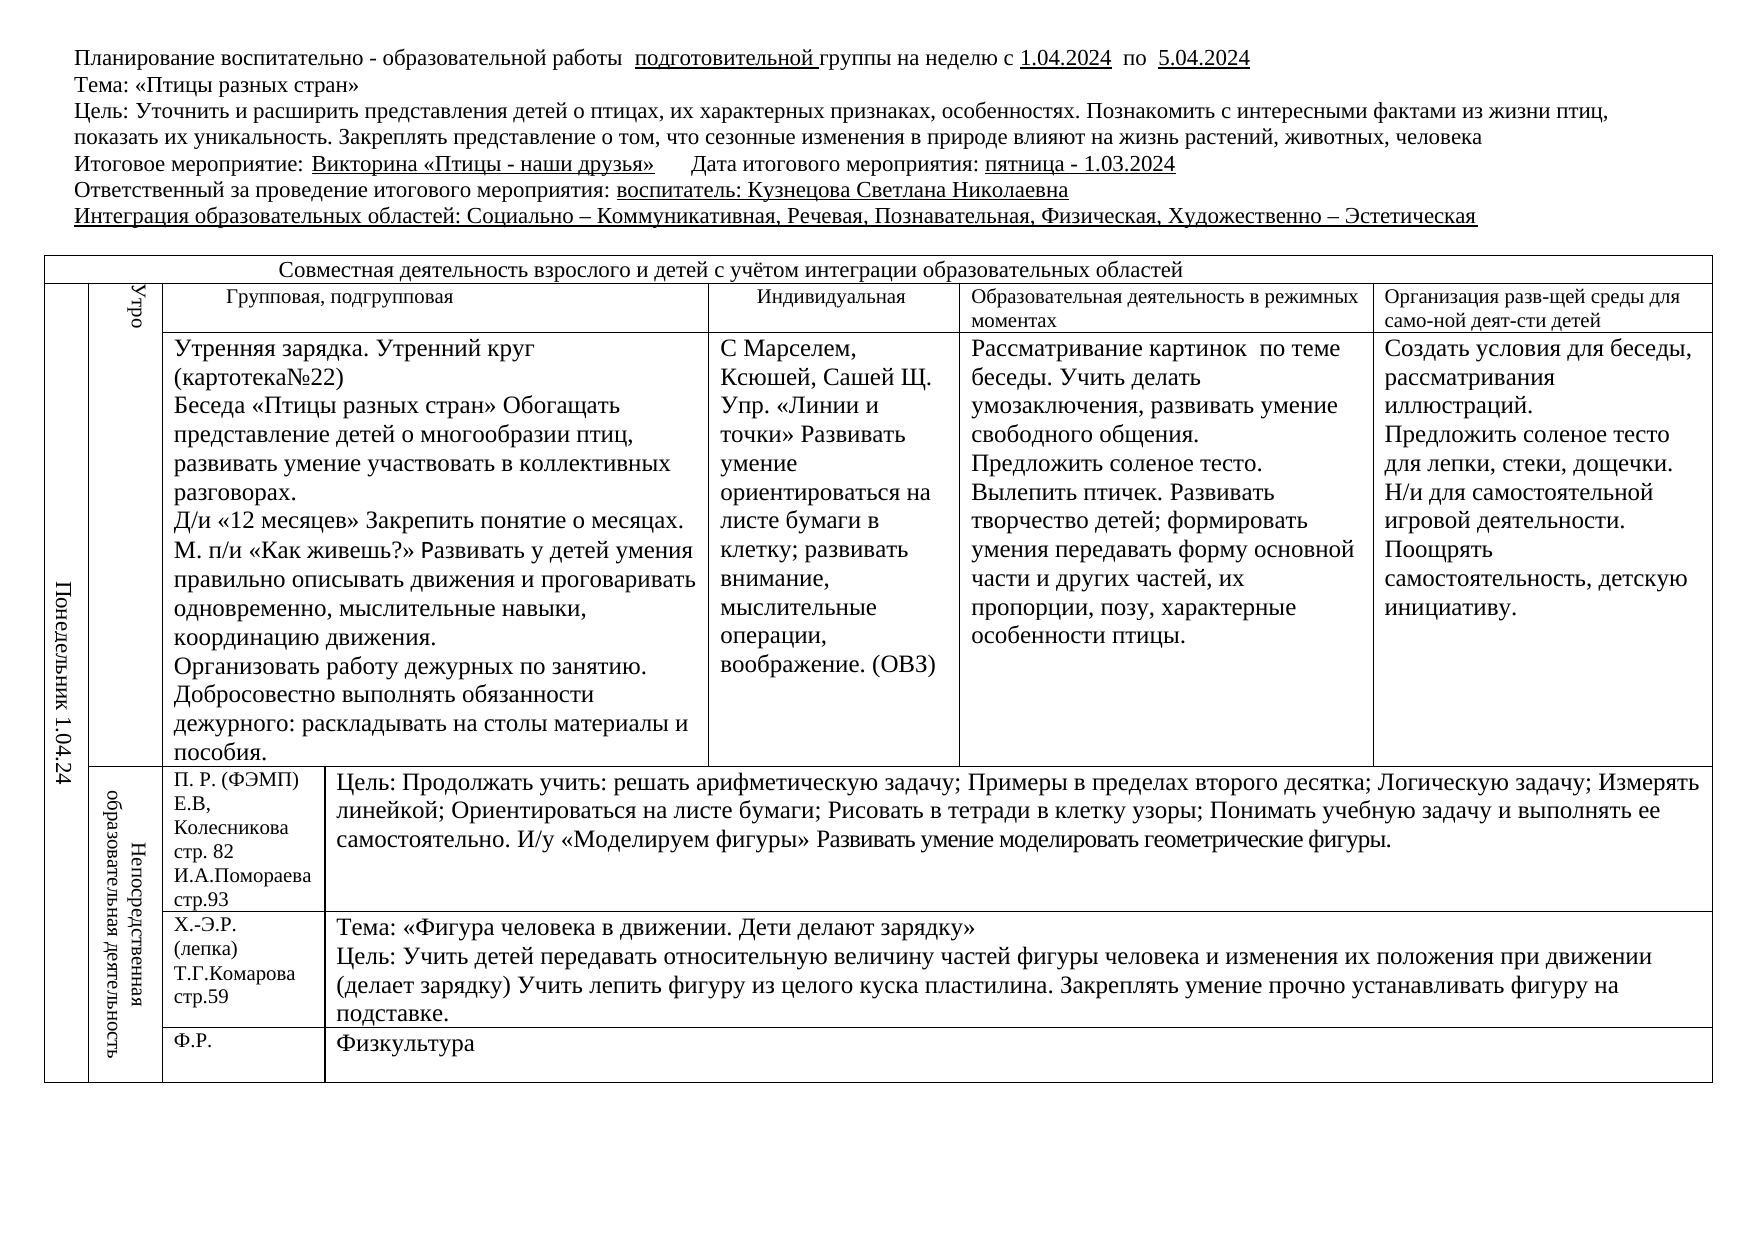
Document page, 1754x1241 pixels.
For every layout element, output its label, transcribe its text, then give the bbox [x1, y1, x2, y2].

table_cell Непосредственная образовательная деятельность [89, 767, 162, 1082]
table_cell Рассматривание картинок по теме беседы. Учить делать умозаключения, развивать умение свободного общения. Предложить соленое тесто. Вылепить птичек. Развивать творчество детей; формировать умения передавать форму основной части и других частей, их пропорции, позу, характерные особенности птицы. [960, 333, 1373, 766]
table_cell Понедельник 1.04.24 [45, 284, 88, 1082]
table_cell Групповая, подгрупповая [163, 284, 708, 332]
table_header Совместная деятельность взрослого и детей с учётом интеграции образовательных областей [45, 256, 1712, 283]
table_cell Организация разв-щей среды для само-ной деят-сти детей [1374, 284, 1712, 332]
table_cell Утро [89, 284, 162, 766]
table_cell Ф.Р. [163, 1028, 324, 1082]
text Тема: «Птицы разных стран» [74, 71, 1698, 97]
table_cell П. Р. (ФЭМП) Е.В, Колесникова стр. 82 И.А.Помораева стр.93 [163, 767, 324, 911]
table_cell Создать условия для беседы, рассматривания иллюстраций. Предложить соленое тесто для лепки, стеки, дощечки. Н/и для самостоятельной игровой деятельности. Поощрять самостоятельность, детскую инициативу. [1374, 333, 1712, 766]
table_cell Образовательная деятельность в режимных моментах [960, 284, 1373, 332]
text Интеграция образовательных областей: Социально – Коммуникативная, Речевая, Познавательная, Физическая, Художественно – Эстетическая [74, 202, 1698, 229]
table_cell С Марселем, Ксюшей, Сашей Щ. Упр. «Линии и точки» Развивать умение ориентироваться на листе бумаги в клетку; развивать внимание, мыслительные операции, воображение. (ОВЗ) [709, 333, 959, 766]
table_cell Цель: Продолжать учить: решать арифметическую задачу; Примеры в пределах второго десятка; Логическую задачу; Измерять линейкой; Ориентироваться на листе бумаги; Рисовать в тетради в клетку узоры; Понимать учебную задачу и выполнять ее самостоятельно. И/у «Моделируем фигуры» Развивать умение моделировать геометрические фигуры. [326, 767, 1712, 911]
text Планирование воспитательно - образовательной работы подготовительной группы на неделю с 1.04.2024 по 5.04.2024 [74, 44, 1698, 71]
table_cell Тема: «Фигура человека в движении. Дети делают зарядку» Цель: Учить детей передавать относительную величину частей фигуры человека и изменения их положения при движении (делает зарядку) Учить лепить фигуру из целого куска пластилина. Закреплять умение прочно устанавливать фигуру на подставке. [326, 912, 1712, 1027]
text Итоговое мероприятие: Викторина «Птицы - наши друзья» Дата итогового мероприятия: пятница - 1.03.2024 [311, 150, 1698, 176]
table_cell Индивидуальная [709, 284, 959, 332]
table_cell Физкультура [326, 1028, 1712, 1082]
text Ответственный за проведение итогового мероприятия: воспитатель: Кузнецова Светлана Николаевна [74, 176, 1698, 202]
text Цель: Уточнить и расширить представления детей о птицах, их характерных признаках, особенностях. Познакомить с интересными фактами из жизни птиц, показать их уникальность. Закреплять представление о том, что сезонные изменения в природе влияют на жизнь растений, животных, человека [74, 97, 1698, 150]
table_cell Х.-Э.Р. (лепка) Т.Г.Комарова стр.59 [163, 912, 324, 1027]
table_cell Утренняя зарядка. Утренний круг (картотека№22) Беседа «Птицы разных стран» Обогащать представление детей о многообразии птиц, развивать умение участвовать в коллективных разговорах. Д/и «12 месяцев» Закрепить понятие о месяцах. М. п/и «Как живешь?» Развивать у детей умения правильно описывать движения и проговаривать одновременно, мыслительные навыки, координацию движения. Организовать работу дежурных по занятию. Добросовестно выполнять обязанности дежурного: раскладывать на столы материалы и пособия. [163, 333, 708, 766]
